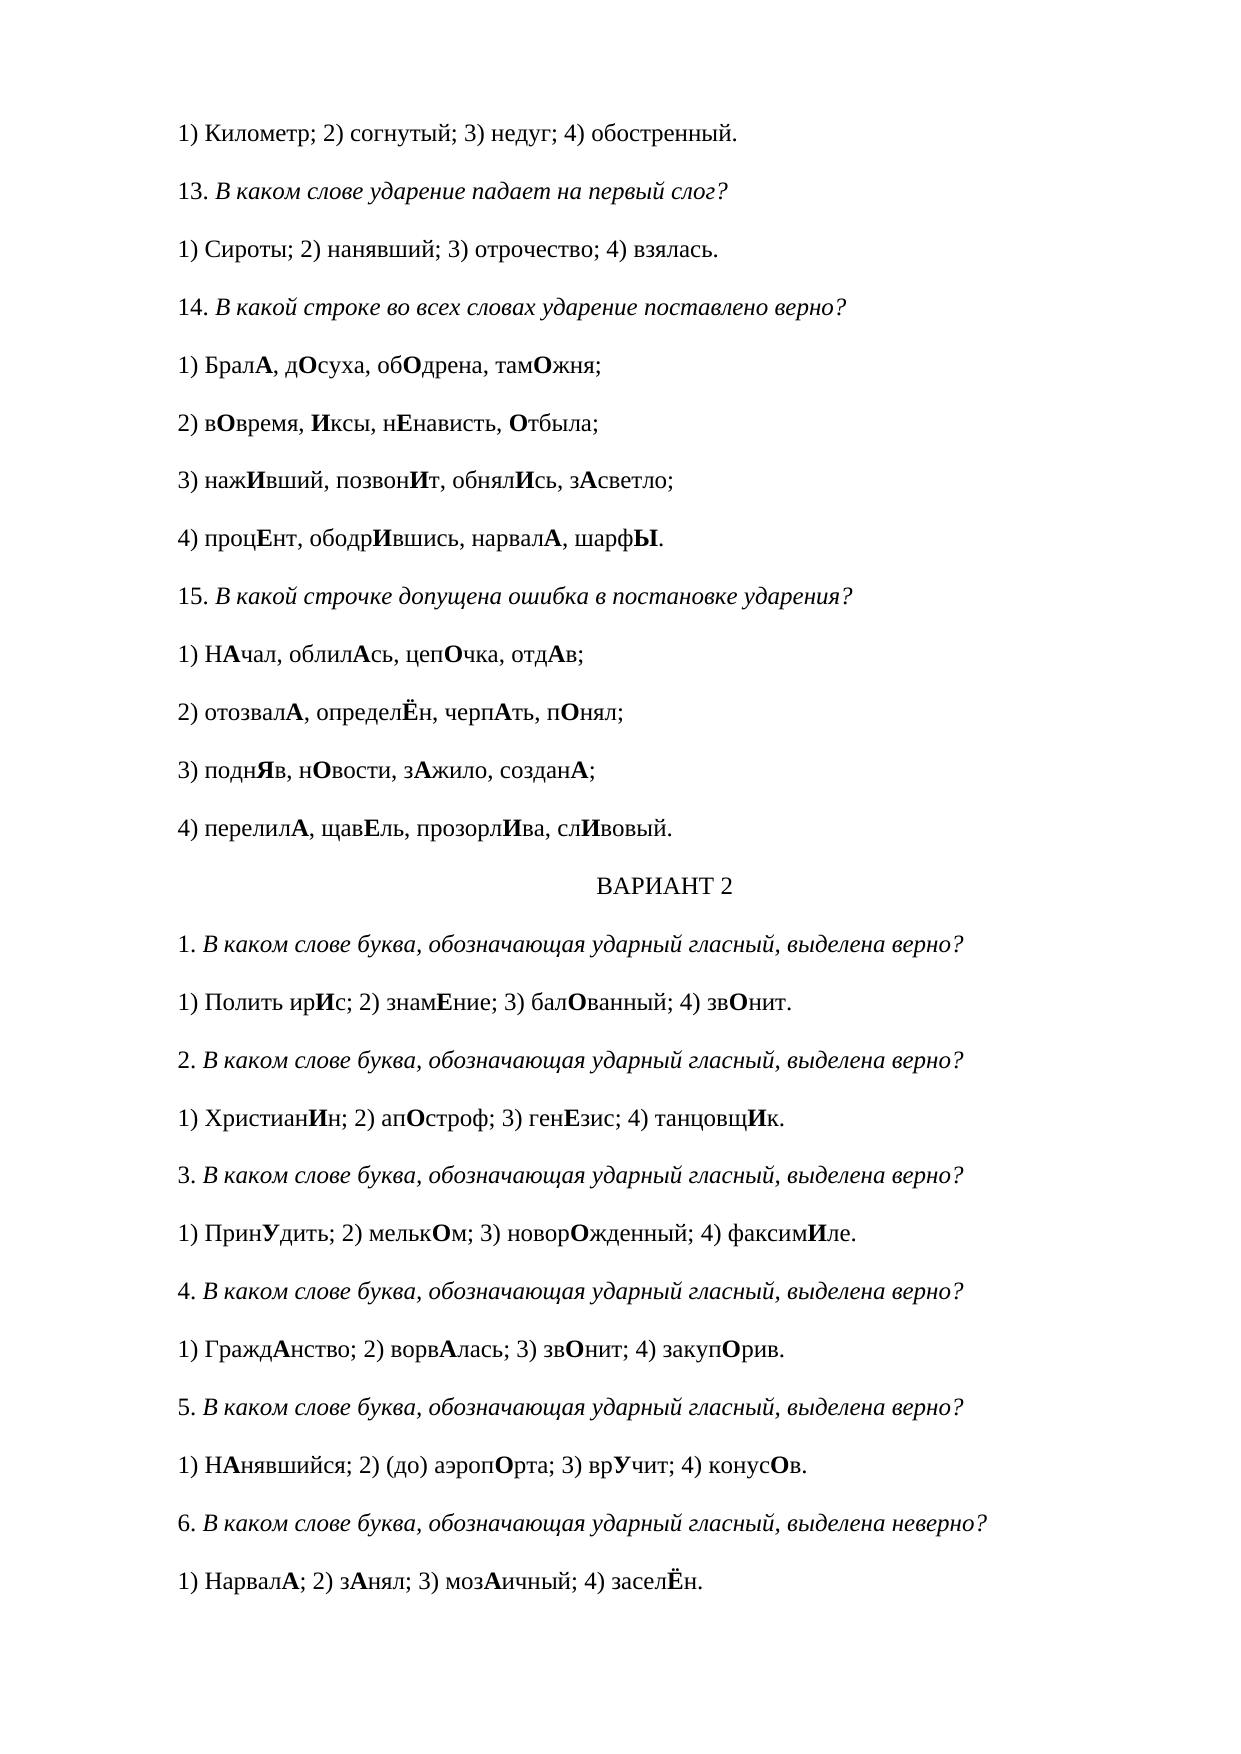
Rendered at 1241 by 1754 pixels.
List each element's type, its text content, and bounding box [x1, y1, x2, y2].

text 14. В какой строке во всех словах ударение поставлено верно? [177, 292, 1152, 321]
text 1) НарвалА; 2) зАнял; 3) мозАичный; 4) заселЁн. [177, 1566, 1152, 1595]
text 5. В каком слове буква, обозначающая ударный гласный, выделена верно? [177, 1392, 1152, 1421]
text 4) процЕнт, ободрИвшись, нарвалА, шарфЫ. [177, 523, 1152, 552]
text 3) поднЯв, нОвости, зАжило, созданА; [177, 755, 1152, 784]
text 2) отозвалА, определЁн, черпАть, пОнял; [177, 697, 1152, 726]
text 1) Сироты; 2) нанявший; 3) отрочество; 4) взялась. [177, 234, 1152, 263]
text 4) перелилА, щавЕль, прозорлИва, слИвовый. [177, 813, 1152, 842]
text 15. В какой строчке допущена ошибка в постановке ударения? [177, 581, 1152, 610]
text 1) ПринУдить; 2) мелькОм; 3) новорОжденный; 4) факсимИле. [177, 1218, 1152, 1247]
text ВАРИАНТ 2 [177, 871, 1152, 900]
text 1) НАчал, облилАсь, цепОчка, отдАв; [177, 639, 1152, 668]
text 1) ГраждАнство; 2) ворвАлась; 3) звОнит; 4) закупОрив. [177, 1334, 1152, 1363]
text 1. В каком слове буква, обозначающая ударный гласный, выделена верно? [177, 929, 1152, 958]
text 3. В каком слове буква, обозначающая ударный гласный, выделена верно? [177, 1161, 1152, 1189]
text 13. В каком слове ударение падает на первый слог? [177, 176, 1152, 205]
text 1) Полить ирИс; 2) знамЕние; 3) балОванный; 4) звОнит. [177, 987, 1152, 1016]
text 4. В каком слове буква, обозначающая ударный гласный, выделена верно? [177, 1276, 1152, 1305]
text 1) НАнявшийся; 2) (до) аэропОрта; 3) врУчит; 4) конусОв. [177, 1450, 1152, 1479]
text 1) Километр; 2) согнутый; 3) недуг; 4) обостренный. [177, 118, 1152, 147]
text 3) нажИвший, позвонИт, обнялИсь, зАсветло; [177, 466, 1152, 494]
text 1) БралА, дОсуха, обОдрена, тамОжня; [177, 350, 1152, 378]
text 2) вОвремя, Иксы, нЕнависть, Отбыла; [177, 408, 1152, 436]
text 6. В каком слове буква, обозначающая ударный гласный, выделена неверно? [177, 1508, 1152, 1537]
text 1) ХристианИн; 2) апОстроф; 3) генЕзис; 4) танцовщИк. [177, 1103, 1152, 1131]
text 2. В каком слове буква, обозначающая ударный гласный, выделена верно? [177, 1045, 1152, 1073]
